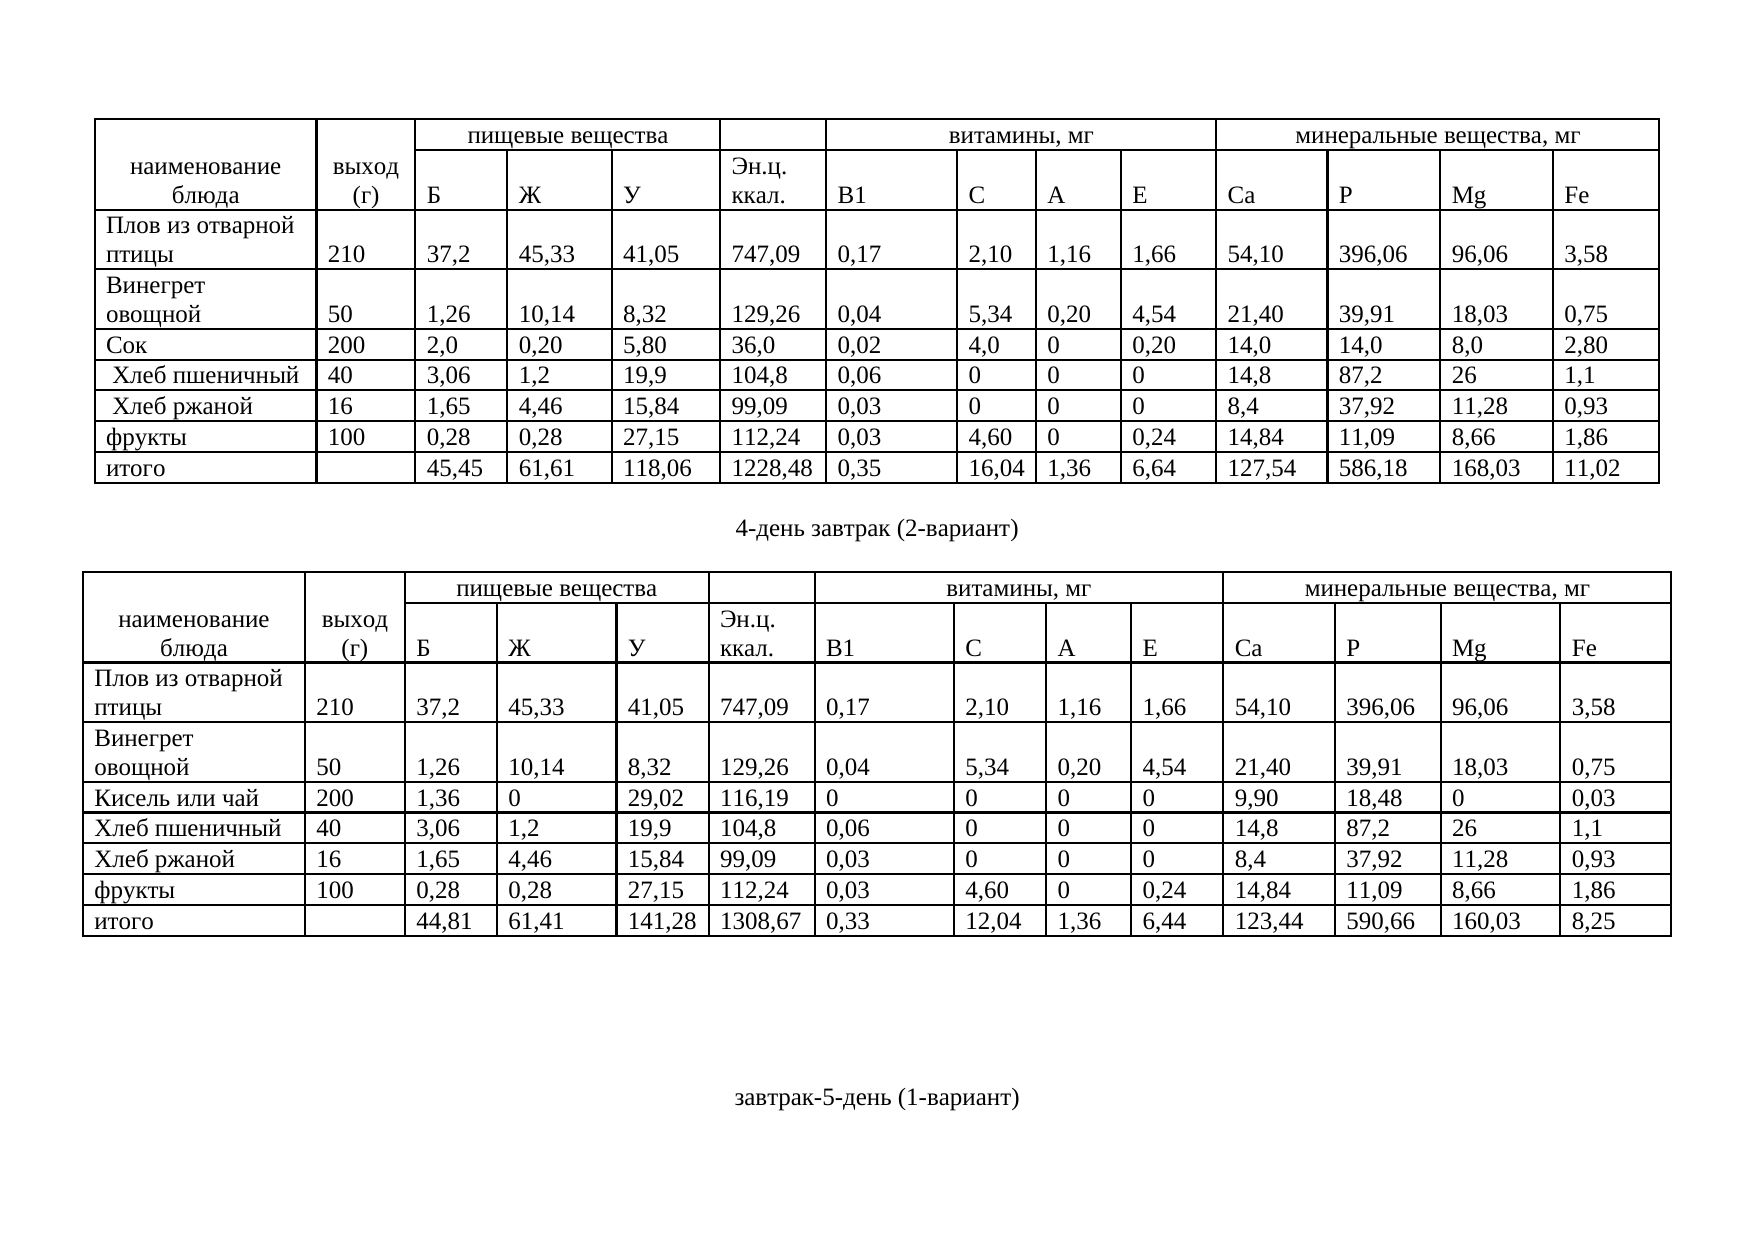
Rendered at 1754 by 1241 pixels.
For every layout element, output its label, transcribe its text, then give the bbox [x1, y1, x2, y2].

table_cell 0,28 [508, 422, 611, 451]
table_cell 16 [306, 844, 404, 873]
table_cell 112,24 [721, 422, 825, 451]
table_cell 61,41 [498, 906, 615, 935]
table_cell 100 [306, 875, 404, 904]
table_cell 0,03 [1561, 783, 1670, 811]
table_cell 1,1 [1561, 814, 1670, 842]
table_cell 0,03 [827, 391, 956, 420]
table_cell Р [1336, 604, 1440, 661]
table_cell 0,24 [1132, 875, 1222, 904]
table_cell 1,16 [1047, 664, 1130, 721]
text завтрак-5-день (1-вариант) [77, 1082, 1677, 1111]
table_cell 37,2 [406, 664, 496, 721]
table_cell 4,60 [955, 875, 1045, 904]
table_cell 99,09 [710, 844, 814, 873]
table_cell 16,04 [958, 453, 1035, 482]
table_cell 18,48 [1336, 783, 1440, 811]
table_cell 50 [318, 270, 414, 328]
table_cell Хлеб пшеничный [96, 361, 315, 389]
table_header пищевые вещества [416, 120, 719, 149]
table_cell 39,91 [1336, 723, 1440, 781]
table_cell 129,26 [721, 270, 825, 328]
table_header витамины, мг [827, 120, 1215, 149]
table_cell 4,0 [958, 330, 1035, 358]
table_header выход (г) [306, 573, 404, 661]
table_cell Хлеб пшеничный [84, 814, 304, 842]
table_cell 0 [1122, 391, 1215, 420]
table_cell 0 [1132, 814, 1222, 842]
table_cell 0 [1047, 783, 1130, 811]
table_cell 14,8 [1224, 814, 1334, 842]
table_cell Мg [1442, 604, 1559, 661]
table_cell 104,8 [721, 361, 825, 389]
table_cell итого [96, 453, 315, 482]
table_cell 127,54 [1217, 453, 1326, 482]
table_cell 0,20 [508, 330, 611, 358]
table_cell 2,10 [955, 664, 1045, 721]
table_cell Са [1224, 604, 1334, 661]
table_cell 21,40 [1224, 723, 1334, 781]
table_cell фрукты [84, 875, 304, 904]
table_cell 36,0 [721, 330, 825, 358]
table_cell 0 [955, 814, 1045, 842]
table_cell 0 [498, 783, 615, 811]
table_cell А [1047, 604, 1130, 661]
table_cell 0,04 [816, 723, 953, 781]
table_cell Плов из отварной птицы [96, 211, 315, 268]
table_cell 41,05 [618, 664, 708, 721]
table_cell 0 [816, 783, 953, 811]
table_cell 15,84 [618, 844, 708, 873]
table_cell 0,93 [1561, 844, 1670, 873]
table_cell 590,66 [1336, 906, 1440, 935]
table_cell 1,36 [1047, 906, 1130, 935]
table_cell 4,60 [958, 422, 1035, 451]
table_cell 14,84 [1224, 875, 1334, 904]
table_cell 0,33 [816, 906, 953, 935]
table_header пищевые вещества [406, 573, 708, 602]
table_cell 99,09 [721, 391, 825, 420]
table_cell Мg [1441, 151, 1552, 208]
table_cell 112,24 [710, 875, 814, 904]
table_cell 1,2 [508, 361, 611, 389]
table_cell 19,9 [618, 814, 708, 842]
table_cell А [1037, 151, 1120, 208]
table_header [710, 573, 814, 602]
table_cell 39,91 [1329, 270, 1439, 328]
table_cell 4,54 [1132, 723, 1222, 781]
table_cell 104,8 [710, 814, 814, 842]
table_cell 27,15 [618, 875, 708, 904]
table_header витамины, мг [816, 573, 1222, 602]
table_cell 41,05 [613, 211, 719, 268]
table_cell 0 [1037, 361, 1120, 389]
table_cell 54,10 [1224, 664, 1334, 721]
table_cell 0,93 [1554, 391, 1658, 420]
table_cell Е [1132, 604, 1222, 661]
text 4-день завтрак (2-вариант) [77, 513, 1677, 542]
table_cell 1,86 [1561, 875, 1670, 904]
table_cell 40 [318, 361, 414, 389]
table_cell 747,09 [710, 664, 814, 721]
table_cell 10,14 [508, 270, 611, 328]
table_header [721, 120, 825, 149]
table_cell Хлеб ржаной [96, 391, 315, 420]
table_cell 100 [318, 422, 414, 451]
table_cell [318, 453, 414, 482]
table_cell У [618, 604, 708, 661]
table_cell 0 [1037, 330, 1120, 358]
table_cell 0,20 [1047, 723, 1130, 781]
table_cell 19,9 [613, 361, 719, 389]
table_cell В1 [827, 151, 956, 208]
table_cell 200 [306, 783, 404, 811]
table_cell 1,26 [406, 723, 496, 781]
table_cell фрукты [96, 422, 315, 451]
table_cell 118,06 [613, 453, 719, 482]
table_cell [306, 906, 404, 935]
table_cell 3,58 [1561, 664, 1670, 721]
table_cell 8,66 [1442, 875, 1559, 904]
table_cell 18,03 [1441, 270, 1552, 328]
table_cell 0,20 [1037, 270, 1120, 328]
table_cell 168,03 [1441, 453, 1552, 482]
table_cell 0,28 [416, 422, 506, 451]
table_cell 396,06 [1336, 664, 1440, 721]
table_cell 3,58 [1554, 211, 1658, 268]
table_cell Винегрет овощной [96, 270, 315, 328]
table_cell С [958, 151, 1035, 208]
table_cell 0,17 [816, 664, 953, 721]
table_cell 45,33 [508, 211, 611, 268]
table_cell 2,0 [416, 330, 506, 358]
table_cell итого [84, 906, 304, 935]
table_cell 396,06 [1329, 211, 1439, 268]
table_cell 0 [1047, 844, 1130, 873]
table_cell 1,65 [416, 391, 506, 420]
table_cell 8,32 [618, 723, 708, 781]
table_cell Винегрет овощной [84, 723, 304, 781]
table_cell Б [406, 604, 496, 661]
table_cell Плов из отварной птицы [84, 664, 304, 721]
table_cell 27,15 [613, 422, 719, 451]
table_cell 0,06 [816, 814, 953, 842]
table_cell 40 [306, 814, 404, 842]
table_cell 96,06 [1442, 664, 1559, 721]
table_cell 1228,48 [721, 453, 825, 482]
table_cell 5,34 [958, 270, 1035, 328]
table_cell Б [416, 151, 506, 208]
table_cell 0 [1047, 875, 1130, 904]
table_cell 12,04 [955, 906, 1045, 935]
table_cell 11,09 [1329, 422, 1439, 451]
table_cell 0,28 [406, 875, 496, 904]
table_cell 45,45 [416, 453, 506, 482]
table_cell 5,34 [955, 723, 1045, 781]
table_cell Ж [508, 151, 611, 208]
table_cell 21,40 [1217, 270, 1326, 328]
table_cell 0,20 [1122, 330, 1215, 358]
table_cell 0,04 [827, 270, 956, 328]
table_cell 14,8 [1217, 361, 1326, 389]
table_header минеральные вещества, мг [1217, 120, 1658, 149]
table_cell Fe [1554, 151, 1658, 208]
table_cell 0,03 [816, 844, 953, 873]
table_cell 160,03 [1442, 906, 1559, 935]
table_cell 8,66 [1441, 422, 1552, 451]
table_cell 1308,67 [710, 906, 814, 935]
table_cell 0 [1037, 422, 1120, 451]
table_cell 4,46 [508, 391, 611, 420]
table_cell 4,54 [1122, 270, 1215, 328]
table_cell 14,0 [1329, 330, 1439, 358]
table_cell 0 [1132, 783, 1222, 811]
table_cell В1 [816, 604, 953, 661]
table_cell 1,16 [1037, 211, 1120, 268]
table_cell 45,33 [498, 664, 615, 721]
table_cell 11,28 [1441, 391, 1552, 420]
table_cell 0 [1047, 814, 1130, 842]
table_cell 29,02 [618, 783, 708, 811]
table_cell 141,28 [618, 906, 708, 935]
table_cell 44,81 [406, 906, 496, 935]
table_cell 0 [958, 361, 1035, 389]
table_cell 37,2 [416, 211, 506, 268]
table_cell 10,14 [498, 723, 615, 781]
table_cell Е [1122, 151, 1215, 208]
table_cell 0,24 [1122, 422, 1215, 451]
table_cell 586,18 [1329, 453, 1439, 482]
table_cell 0,03 [827, 422, 956, 451]
table_header минеральные вещества, мг [1224, 573, 1670, 602]
table_cell 1,26 [416, 270, 506, 328]
table_cell 50 [306, 723, 404, 781]
table_cell 2,80 [1554, 330, 1658, 358]
table_cell Эн.ц. ккал. [710, 604, 814, 661]
table_cell У [613, 151, 719, 208]
table_cell 0 [1037, 391, 1120, 420]
table_header выход (г) [318, 120, 414, 208]
table_cell С [955, 604, 1045, 661]
table_cell 1,2 [498, 814, 615, 842]
table_cell Са [1217, 151, 1326, 208]
table_cell 0,02 [827, 330, 956, 358]
table_cell 6,64 [1122, 453, 1215, 482]
table_cell 747,09 [721, 211, 825, 268]
table_cell 0,75 [1554, 270, 1658, 328]
table_cell Р [1329, 151, 1439, 208]
table_cell Ж [498, 604, 615, 661]
table_cell 1,66 [1122, 211, 1215, 268]
table_cell 4,46 [498, 844, 615, 873]
table_cell 0 [955, 783, 1045, 811]
table_cell 0 [955, 844, 1045, 873]
table_cell 11,09 [1336, 875, 1440, 904]
table_cell Эн.ц. ккал. [721, 151, 825, 208]
table_cell 37,92 [1329, 391, 1439, 420]
table_cell 123,44 [1224, 906, 1334, 935]
table_cell 1,1 [1554, 361, 1658, 389]
table_cell 210 [318, 211, 414, 268]
table_cell 18,03 [1442, 723, 1559, 781]
table_cell 8,25 [1561, 906, 1670, 935]
table_cell 3,06 [416, 361, 506, 389]
table_cell 5,80 [613, 330, 719, 358]
table_cell 14,0 [1217, 330, 1326, 358]
table_cell 2,10 [958, 211, 1035, 268]
table_cell 0,28 [498, 875, 615, 904]
table_cell 96,06 [1441, 211, 1552, 268]
table_cell 0,35 [827, 453, 956, 482]
table_cell Fe [1561, 604, 1670, 661]
table_cell 210 [306, 664, 404, 721]
table_cell 129,26 [710, 723, 814, 781]
table_cell 8,4 [1224, 844, 1334, 873]
table_cell 26 [1442, 814, 1559, 842]
table_cell 0,06 [827, 361, 956, 389]
table_cell 116,19 [710, 783, 814, 811]
table_cell 9,90 [1224, 783, 1334, 811]
table_cell 3,06 [406, 814, 496, 842]
table_cell 0,03 [816, 875, 953, 904]
table_header наименование блюда [84, 573, 304, 661]
table_cell 16 [318, 391, 414, 420]
table_cell 8,0 [1441, 330, 1552, 358]
table_cell Кисель или чай [84, 783, 304, 811]
table_cell 0,17 [827, 211, 956, 268]
table_cell 1,36 [1037, 453, 1120, 482]
table_cell Сок [96, 330, 315, 358]
table_cell 200 [318, 330, 414, 358]
table_cell 37,92 [1336, 844, 1440, 873]
table_cell 0 [958, 391, 1035, 420]
table_cell 1,65 [406, 844, 496, 873]
table_cell 87,2 [1336, 814, 1440, 842]
table_cell 1,36 [406, 783, 496, 811]
table_header наименование блюда [96, 120, 315, 208]
table_cell 14,84 [1217, 422, 1326, 451]
table_cell 1,66 [1132, 664, 1222, 721]
table_cell 0 [1122, 361, 1215, 389]
table_cell 87,2 [1329, 361, 1439, 389]
table_cell 26 [1441, 361, 1552, 389]
table_cell 8,4 [1217, 391, 1326, 420]
table_cell 6,44 [1132, 906, 1222, 935]
table_cell 0 [1132, 844, 1222, 873]
table_cell 15,84 [613, 391, 719, 420]
table_cell 0 [1442, 783, 1559, 811]
table_cell 11,02 [1554, 453, 1658, 482]
table_cell 11,28 [1442, 844, 1559, 873]
table_cell 8,32 [613, 270, 719, 328]
table_cell 61,61 [508, 453, 611, 482]
table_cell 54,10 [1217, 211, 1326, 268]
table_cell 1,86 [1554, 422, 1658, 451]
table_cell 0,75 [1561, 723, 1670, 781]
table_cell Хлеб ржаной [84, 844, 304, 873]
